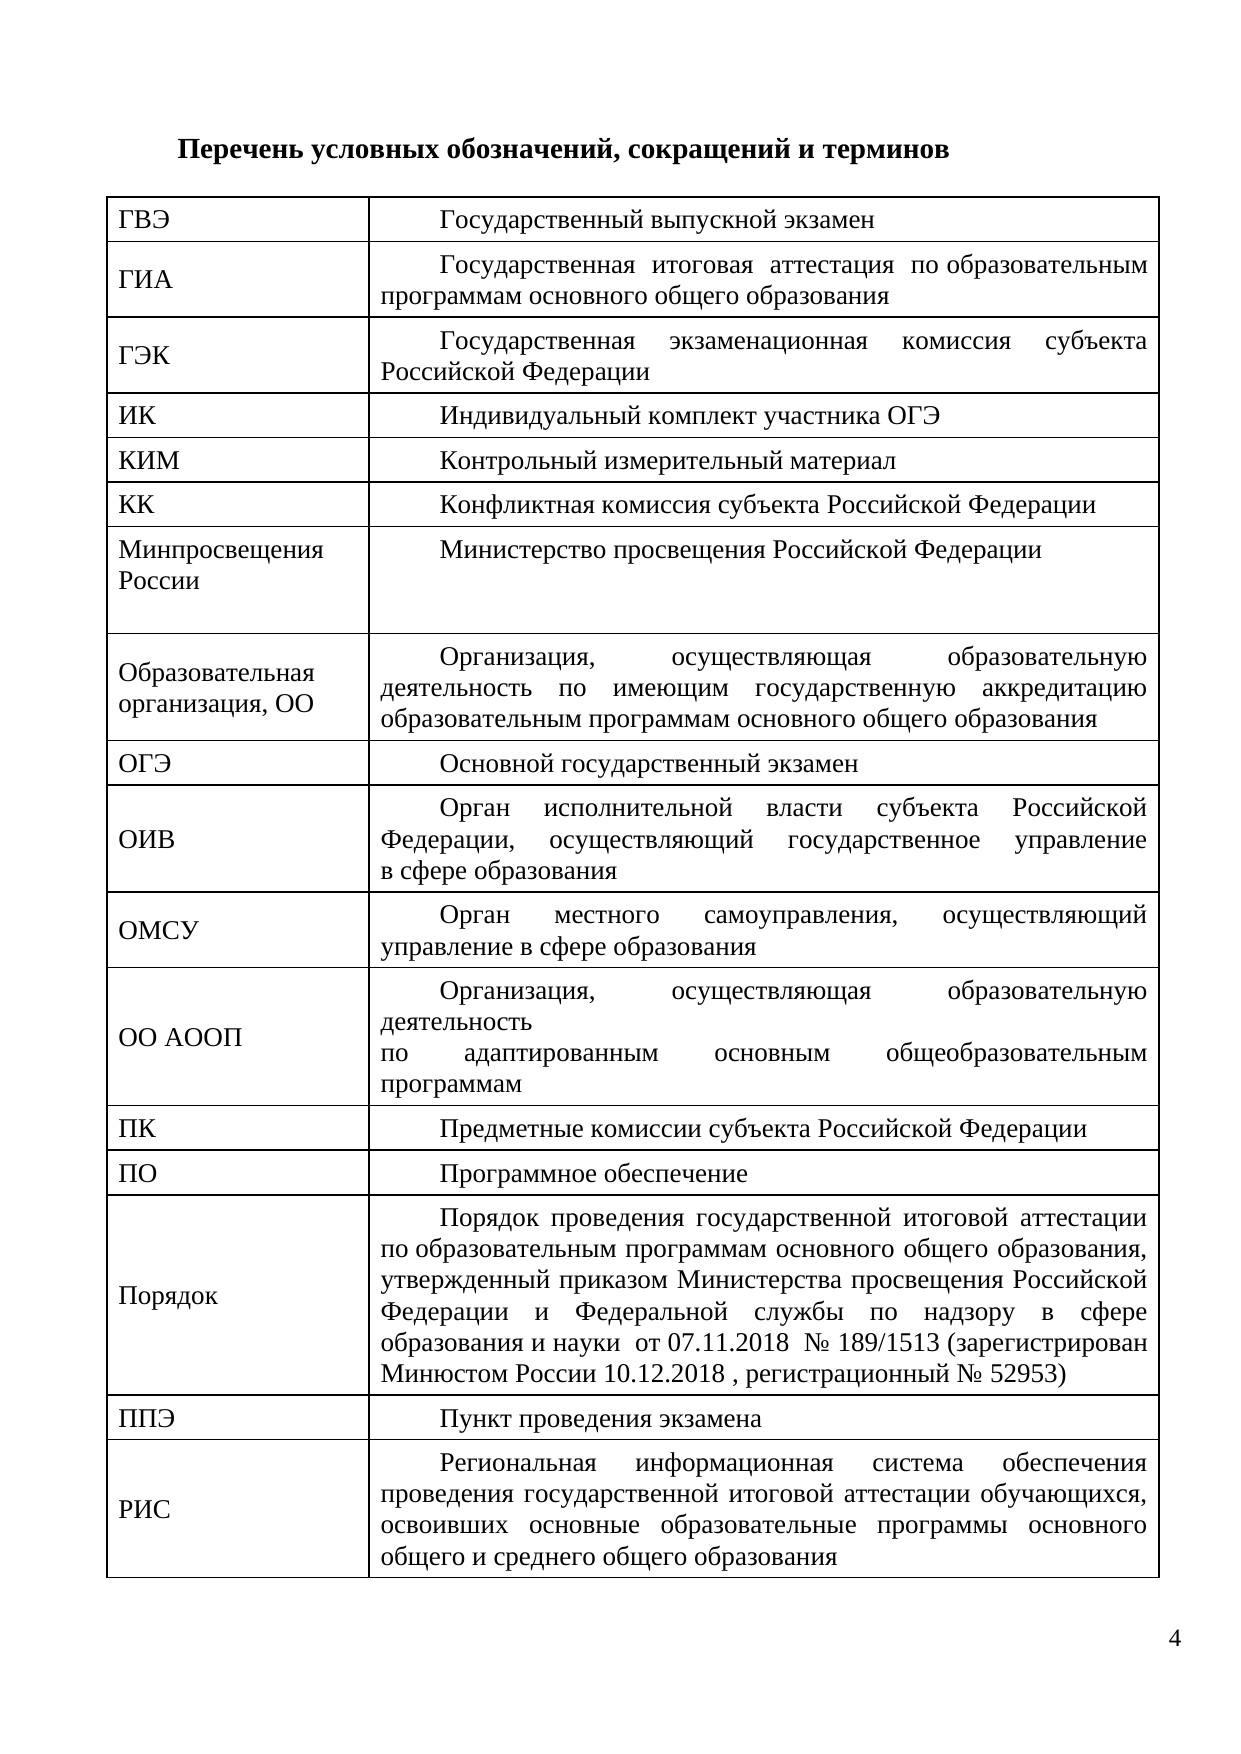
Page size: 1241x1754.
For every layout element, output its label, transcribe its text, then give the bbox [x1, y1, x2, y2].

table_cell ГЭК [108, 318, 368, 392]
table_cell ОГЭ [108, 741, 368, 784]
table_cell Пункт проведения экзамена [370, 1396, 1158, 1439]
table_cell ПО [108, 1151, 368, 1194]
table_cell Программное обеспечение [370, 1151, 1158, 1194]
table_header Государственный выпускной экзамен [370, 198, 1158, 241]
table_cell Орган местного самоуправления, осуществляющий управление в сфере образования [370, 893, 1158, 967]
table_cell ППЭ [108, 1396, 368, 1439]
table_cell РИС [108, 1440, 368, 1577]
table_cell ОМСУ [108, 893, 368, 967]
table_cell Минпросвещения России [108, 527, 368, 633]
table_cell КК [108, 483, 368, 526]
table_cell Предметные комиссии субъекта Российской Федерации [370, 1106, 1158, 1149]
table_cell ПК [108, 1106, 368, 1149]
text Перечень условных обозначений, сокращений и терминов [118, 131, 1181, 165]
table_cell Региональная информационная система обеспечения проведения государственной итоговой аттестации обучающихся, освоивших основные образовательные программы основного общего и среднего общего образования [370, 1440, 1158, 1577]
table_cell Контрольный измерительный материал [370, 438, 1158, 481]
table_cell Орган исполнительной власти субъекта Российской Федерации, осуществляющий государственное управление в сфере образования [370, 786, 1158, 891]
table_cell Порядок проведения государственной итоговой аттестации по образовательным программам основного общего образования, утвержденный приказом Министерства просвещения Российской Федерации и Федеральной службы по надзору в сфере образования и науки от 07.11.2018 № 189/1513 (зарегистрирован Минюстом России 10.12.2018 , регистрационный № 52953) [370, 1196, 1158, 1394]
table_cell ИК [108, 394, 368, 437]
table_cell ОО АООП [108, 968, 368, 1105]
table_cell ГИА [108, 242, 368, 316]
table_cell Конфликтная комиссия субъекта Российской Федерации [370, 483, 1158, 526]
table_cell Образовательная организация, ОО [108, 634, 368, 739]
table_cell Основной государственный экзамен [370, 741, 1158, 784]
table_cell КИМ [108, 438, 368, 481]
table_cell Государственная итоговая аттестация по образовательным программам основного общего образования [370, 242, 1158, 316]
table_cell ОИВ [108, 786, 368, 891]
table_cell Порядок [108, 1196, 368, 1394]
table_cell Государственная экзаменационная комиссия субъекта Российской Федерации [370, 318, 1158, 392]
table_header ГВЭ [108, 198, 368, 241]
table_cell Индивидуальный комплект участника ОГЭ [370, 394, 1158, 437]
table_cell Министерство просвещения Российской Федерации [370, 527, 1158, 633]
table_cell Организация, осуществляющая образовательную деятельность по адаптированным основным общеобразовательным программам [370, 968, 1158, 1105]
table_cell Организация, осуществляющая образовательную деятельность по имеющим государственную аккредитацию образовательным программам основного общего образования [370, 634, 1158, 739]
